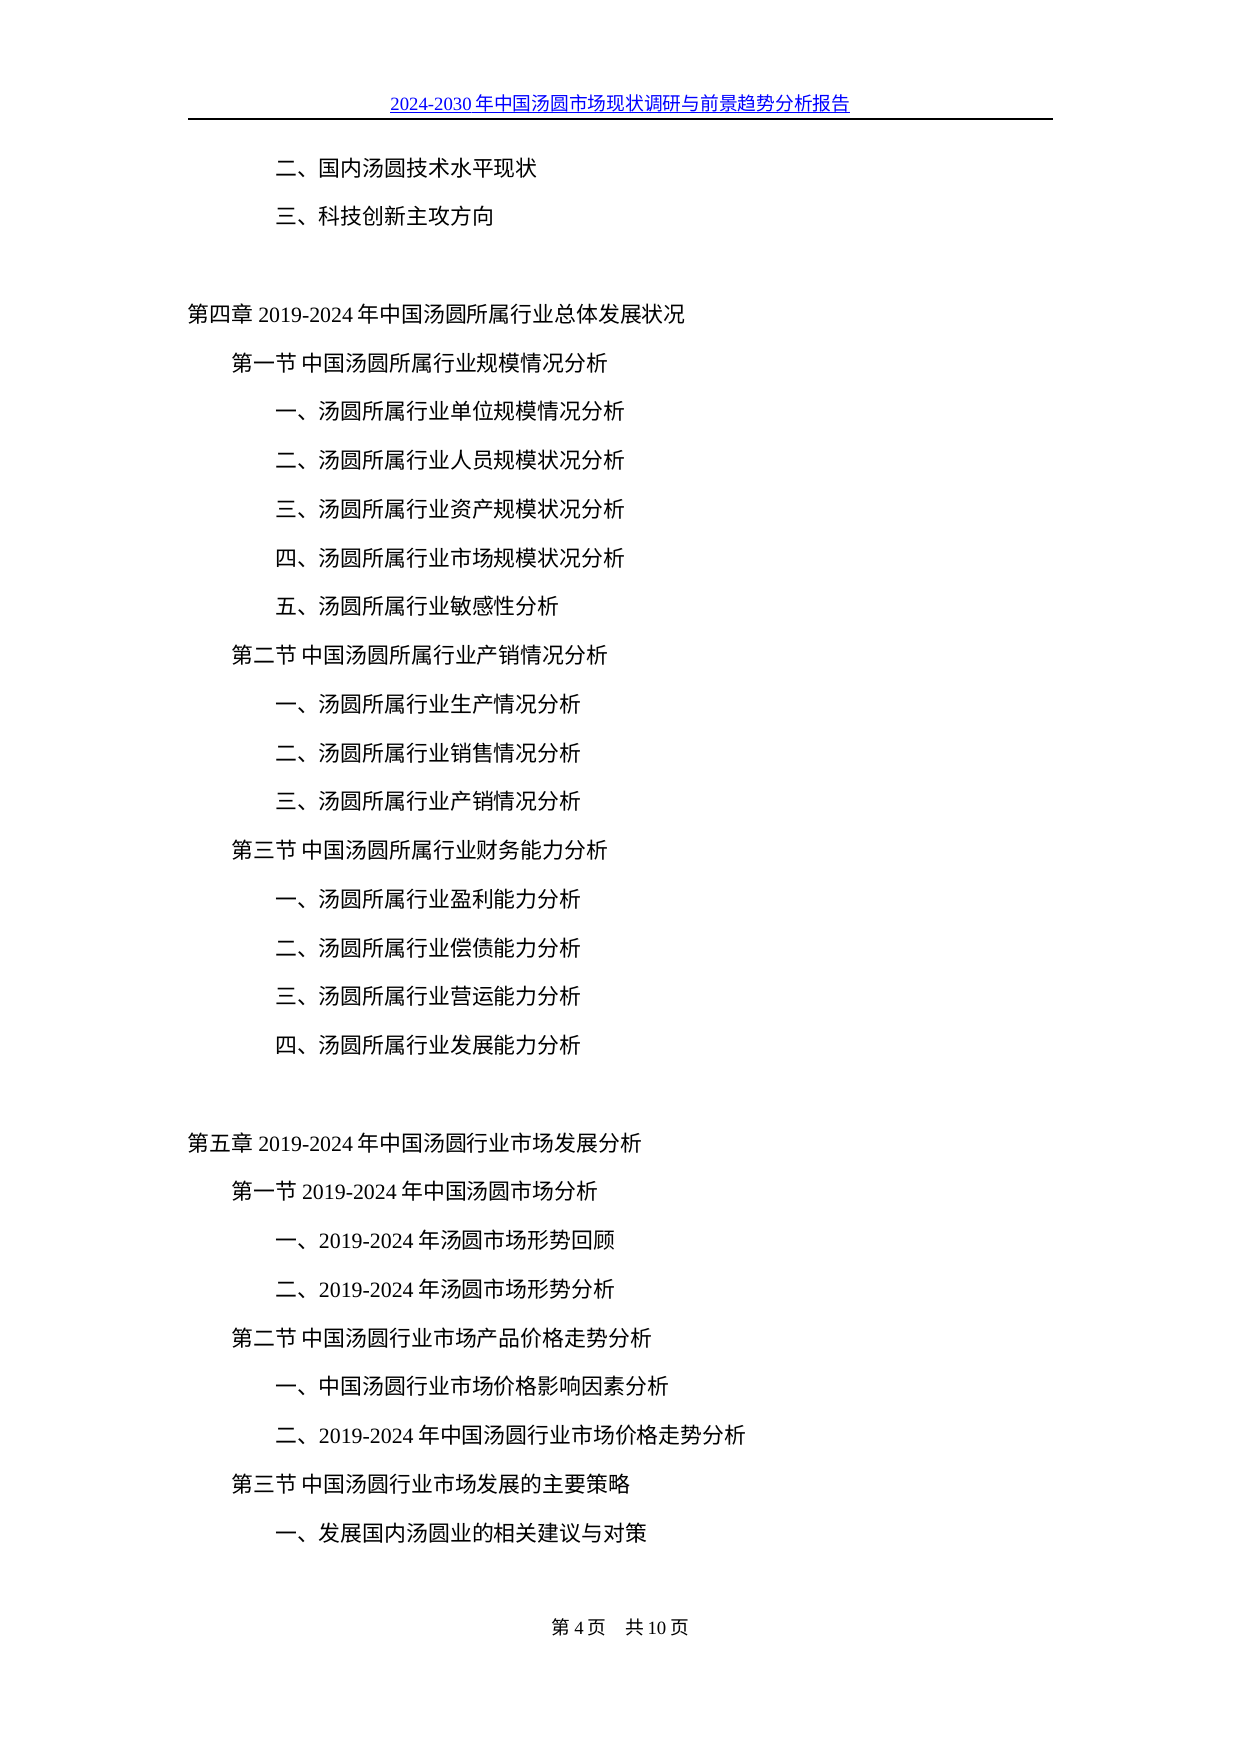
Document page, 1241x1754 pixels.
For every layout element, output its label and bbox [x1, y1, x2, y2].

text [187, 150, 1053, 1548]
